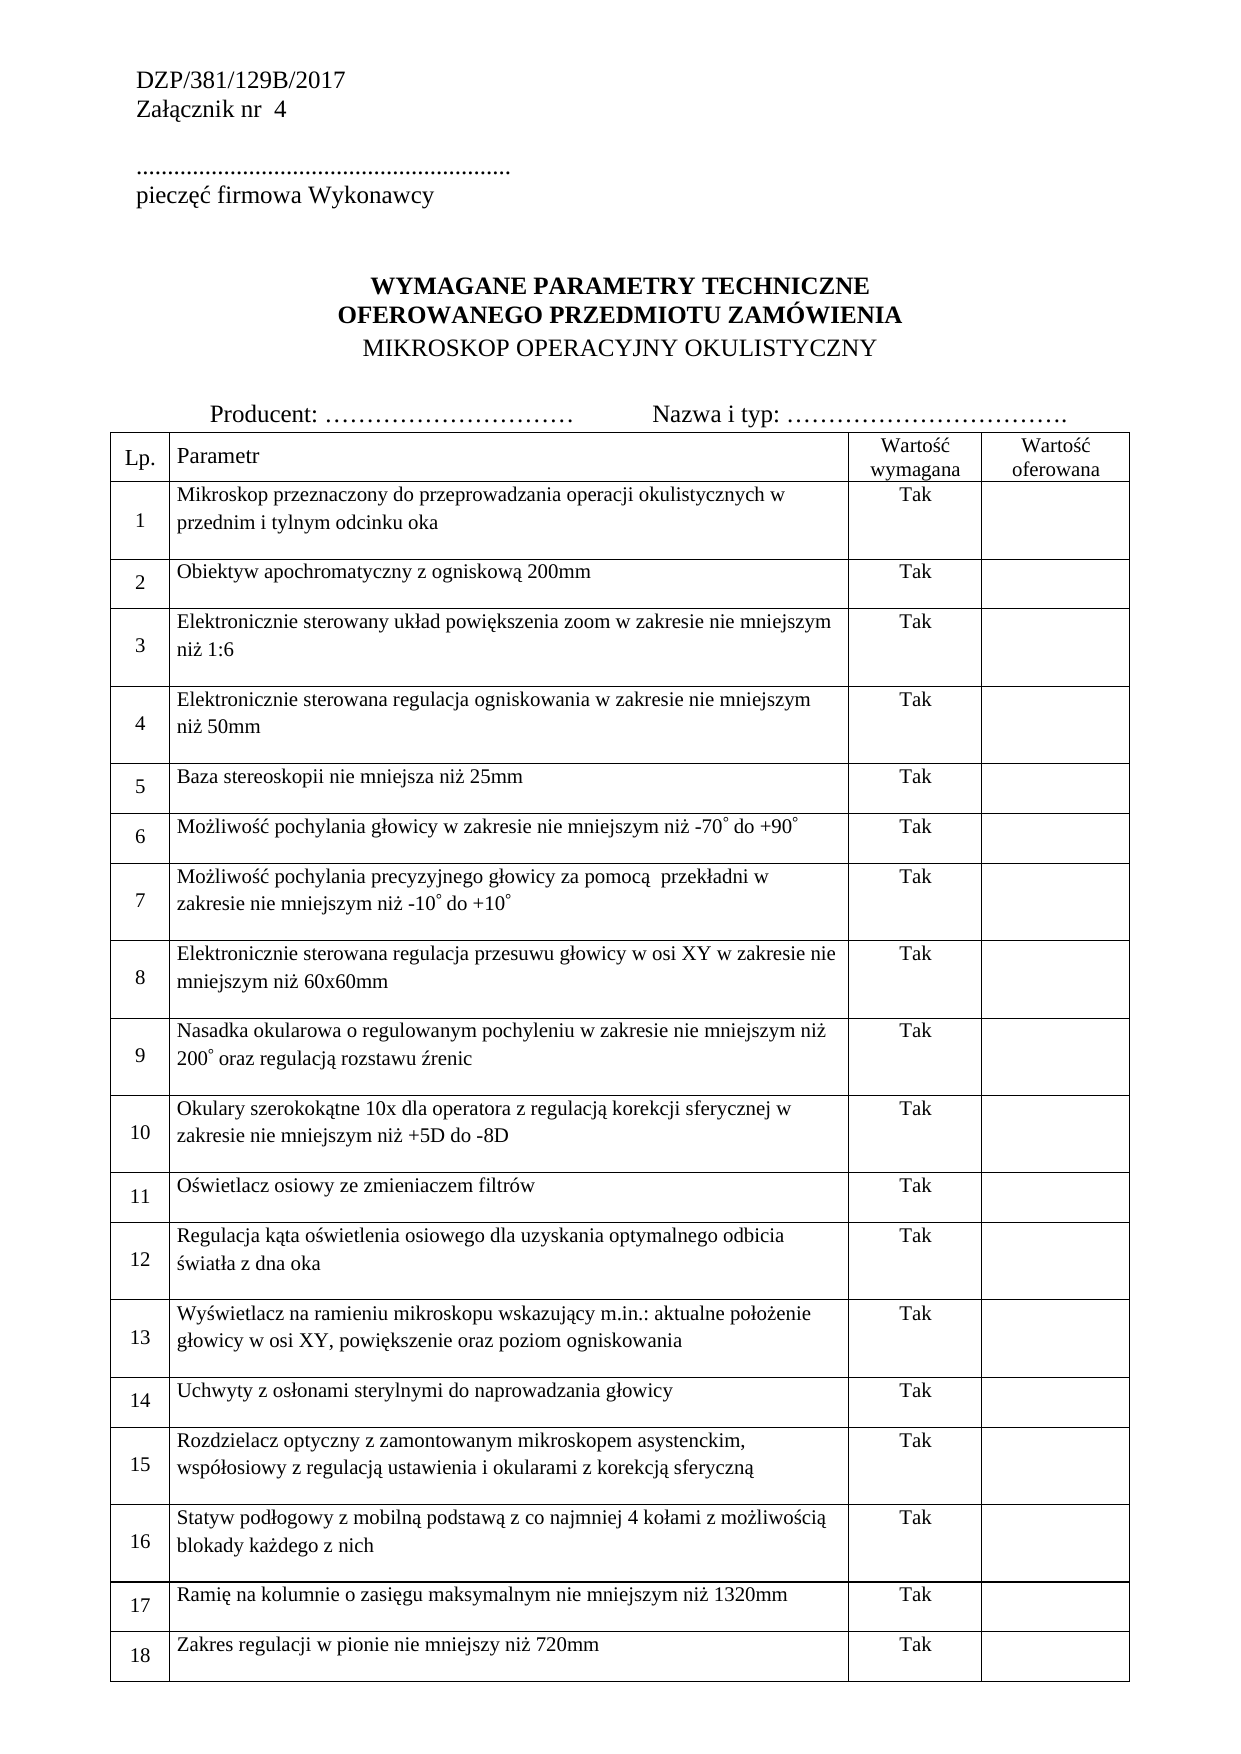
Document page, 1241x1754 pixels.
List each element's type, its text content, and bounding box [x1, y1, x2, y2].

table_cell Tak [849, 1378, 981, 1427]
table_header Wartość oferowana [982, 433, 1129, 481]
table_cell 4 [111, 687, 169, 763]
table_cell 16 [111, 1505, 169, 1581]
table_cell Statyw podłogowy z mobilną podstawą z co najmniej 4 kołami z możliwością blokady każdego z nich [170, 1505, 848, 1581]
table_cell 17 [111, 1583, 169, 1631]
table_cell 9 [111, 1019, 169, 1095]
table_cell Tak [849, 941, 981, 1017]
table_cell [982, 1583, 1129, 1631]
table_cell Tak [849, 687, 981, 763]
table_cell Mikroskop przeznaczony do przeprowadzania operacji okulistycznych w przednim i tylnym odcinku oka [170, 482, 848, 558]
table_cell Tak [849, 1428, 981, 1504]
table_cell [982, 1632, 1129, 1681]
table_cell Tak [849, 1019, 981, 1095]
table_header Lp. [111, 433, 169, 481]
table_cell Możliwość pochylania precyzyjnego głowicy za pomocą przekładni w zakresie nie mniejszym niż -10 do +10 [170, 864, 848, 940]
table_cell Tak [849, 814, 981, 863]
table_cell Tak [849, 1173, 981, 1222]
table_cell [982, 814, 1129, 863]
table_cell [982, 1173, 1129, 1222]
table_cell 6 [111, 814, 169, 863]
table_cell [982, 864, 1129, 940]
table_cell [982, 764, 1129, 813]
table_cell Elektronicznie sterowana regulacja przesuwu głowicy w osi XY w zakresie nie mniejszym niż 60x60mm [170, 941, 848, 1017]
table_cell Elektronicznie sterowana regulacja ogniskowania w zakresie nie mniejszym niż 50mm [170, 687, 848, 763]
table_cell [982, 1300, 1129, 1377]
table_cell Ramię na kolumnie o zasięgu maksymalnym nie mniejszym niż 1320mm [170, 1583, 848, 1631]
table_cell Obiektyw apochromatyczny z ogniskową 200mm [170, 560, 848, 608]
table_cell Tak [849, 609, 981, 686]
table_cell 1 [111, 482, 169, 558]
table_cell Uchwyty z osłonami sterylnymi do naprowadzania głowicy [170, 1378, 848, 1427]
table_cell [982, 1505, 1129, 1581]
table_cell Tak [849, 1223, 981, 1299]
table_cell Tak [849, 1300, 981, 1377]
table_cell Oświetlacz osiowy ze zmieniaczem filtrów [170, 1173, 848, 1222]
table_cell Tak [849, 1096, 981, 1172]
table_cell Nasadka okularowa o regulowanym pochyleniu w zakresie nie mniejszym niż 200 oraz regulacją rozstawu źrenic [170, 1019, 848, 1095]
table_cell 18 [111, 1632, 169, 1681]
table_header Parametr [170, 433, 848, 481]
table_cell 5 [111, 764, 169, 813]
table_cell Tak [849, 1632, 981, 1681]
table_cell [982, 560, 1129, 608]
text ............................................................ [136, 151, 1104, 180]
text MIKROSKOP OPERACYJNY OKULISTYCZNY [136, 333, 1104, 362]
table_cell [982, 1019, 1129, 1095]
table_cell Możliwość pochylania głowicy w zakresie nie mniejszym niż -70 do +90 [170, 814, 848, 863]
table_cell 13 [111, 1300, 169, 1377]
table_cell 11 [111, 1173, 169, 1222]
table_cell [982, 1096, 1129, 1172]
table_cell Tak [849, 864, 981, 940]
text Producent: ………………………… Nazwa i typ: ……………………………. [136, 399, 1104, 428]
text DZP/381/129B/2017 [136, 65, 1104, 94]
table_cell [982, 941, 1129, 1017]
table_cell [982, 482, 1129, 558]
text WYMAGANE PARAMETRY TECHNICZNE [136, 271, 1104, 300]
table_cell Wyświetlacz na ramieniu mikroskopu wskazujący m.in.: aktualne położenie głowicy w osi XY, powiększenie oraz poziom ogniskowania [170, 1300, 848, 1377]
table_cell Okulary szerokokątne 10x dla operatora z regulacją korekcji sferycznej w zakresie nie mniejszym niż +5D do -8D [170, 1096, 848, 1172]
table_cell 14 [111, 1378, 169, 1427]
table_cell Baza stereoskopii nie mniejsza niż 25mm [170, 764, 848, 813]
table_cell [982, 1378, 1129, 1427]
table_cell 3 [111, 609, 169, 686]
table_cell 8 [111, 941, 169, 1017]
table_cell [982, 609, 1129, 686]
table_cell Elektronicznie sterowany układ powiększenia zoom w zakresie nie mniejszym niż 1:6 [170, 609, 848, 686]
table_cell 2 [111, 560, 169, 608]
table_cell Rozdzielacz optyczny z zamontowanym mikroskopem asystenckim, współosiowy z regulacją ustawienia i okularami z korekcją sferyczną [170, 1428, 848, 1504]
table_cell Regulacja kąta oświetlenia osiowego dla uzyskania optymalnego odbicia światła z dna oka [170, 1223, 848, 1299]
text pieczęć firmowa Wykonawcy [136, 180, 1104, 209]
table_cell [982, 1223, 1129, 1299]
table_cell Tak [849, 482, 981, 558]
table_cell 10 [111, 1096, 169, 1172]
text Załącznik nr 4 [136, 94, 1104, 122]
table_cell Tak [849, 1505, 981, 1581]
table_cell 12 [111, 1223, 169, 1299]
table_header Wartość wymagana [849, 433, 981, 481]
table_cell Zakres regulacji w pionie nie mniejszy niż 720mm [170, 1632, 848, 1681]
text OFEROWANEGO PRZEDMIOTU ZAMÓWIENIA [136, 300, 1104, 328]
table_cell 7 [111, 864, 169, 940]
table_cell [982, 687, 1129, 763]
table_cell 15 [111, 1428, 169, 1504]
table_cell [982, 1428, 1129, 1504]
table_cell Tak [849, 764, 981, 813]
table_cell Tak [849, 560, 981, 608]
table_cell Tak [849, 1583, 981, 1631]
